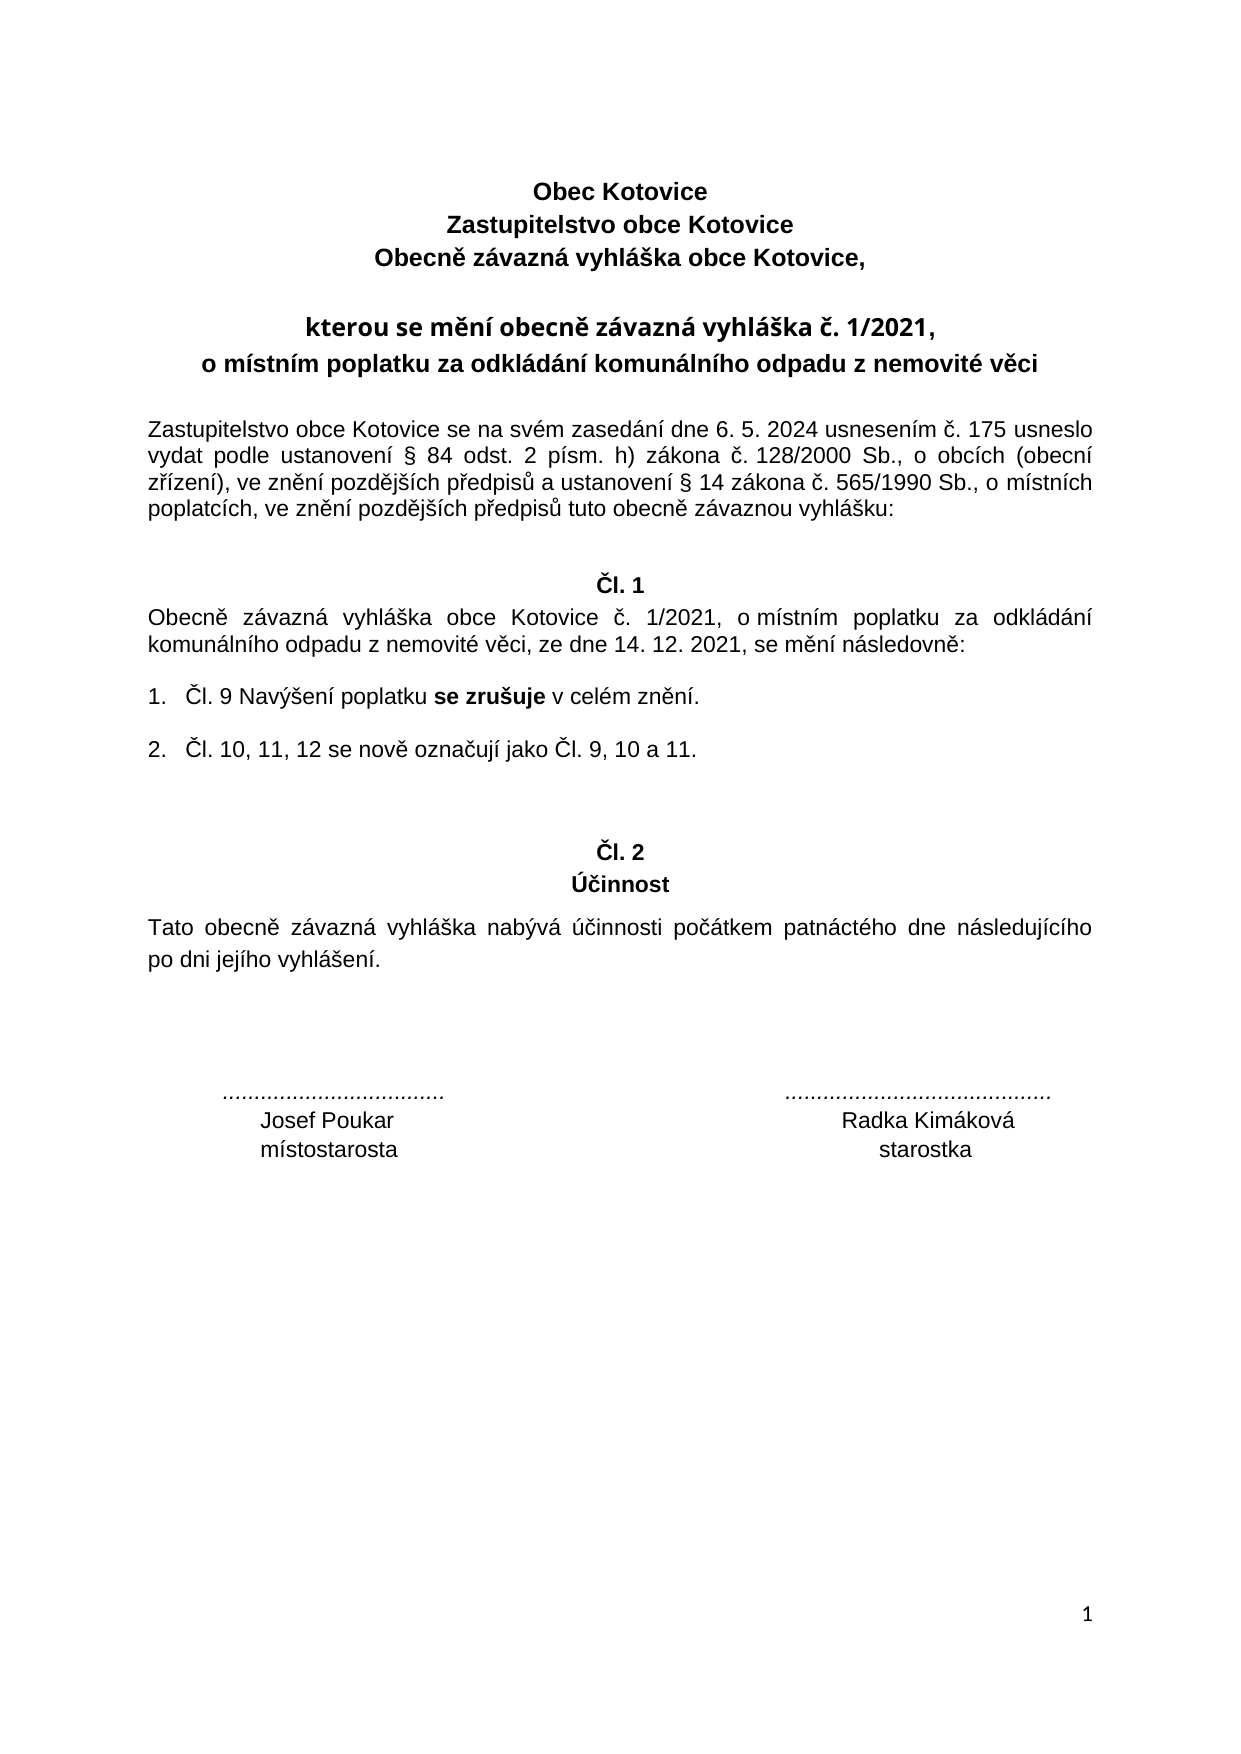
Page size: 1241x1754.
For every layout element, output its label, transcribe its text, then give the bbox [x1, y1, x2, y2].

text Josef Poukar Radka Kimáková [148, 1107, 1093, 1133]
list Čl. 9 Navýšení poplatku se zrušuje v celém znění. [148, 683, 1093, 709]
text Obec Kotovice [148, 177, 1093, 206]
list Čl. 10, 11, 12 se nově označují jako Čl. 9, 10 a 11. [148, 736, 1093, 762]
text Obecně závazná vyhláška obce Kotovice, [148, 243, 1093, 272]
text Tato obecně závazná vyhláška nabývá účinnosti počátkem patnáctého dne následujícího po dni jejího vyhlášení. [148, 914, 1093, 972]
text Účinnost [148, 871, 1093, 898]
text Obecně závazná vyhláška obce Kotovice č. 1/2021, o místním poplatku za odkládání komunálního odpadu z nemovité věci, ze dne 14. 12. 2021, se mění následovně: [148, 604, 1093, 657]
text o místním poplatku za odkládání komunálního odpadu z nemovité věci [148, 348, 1093, 377]
text Zastupitelstvo obce Kotovice se na svém zasedání dne 6. 5. 2024 usnesením č. 175 usneslo vydat podle ustanovení § 84 odst. 2 písm. h) zákona č. 128/2000 Sb., o obcích (obecní zřízení), ve znění pozdějších předpisů a ustanovení § 14 zákona č. 565/1990 Sb., o místních poplatcích, ve znění pozdějších předpisů tuto obecně závaznou vyhlášku: [148, 416, 1093, 522]
text Zastupitelstvo obce Kotovice [148, 210, 1093, 238]
text ................................... .......................................... [148, 1078, 1093, 1104]
text kterou se mění obecně závazná vyhláška č. 1/2021, [148, 309, 1093, 343]
text Čl. 2 [148, 839, 1093, 865]
text místostarosta starostka [148, 1136, 1093, 1162]
text Čl. 1 [148, 572, 1093, 598]
